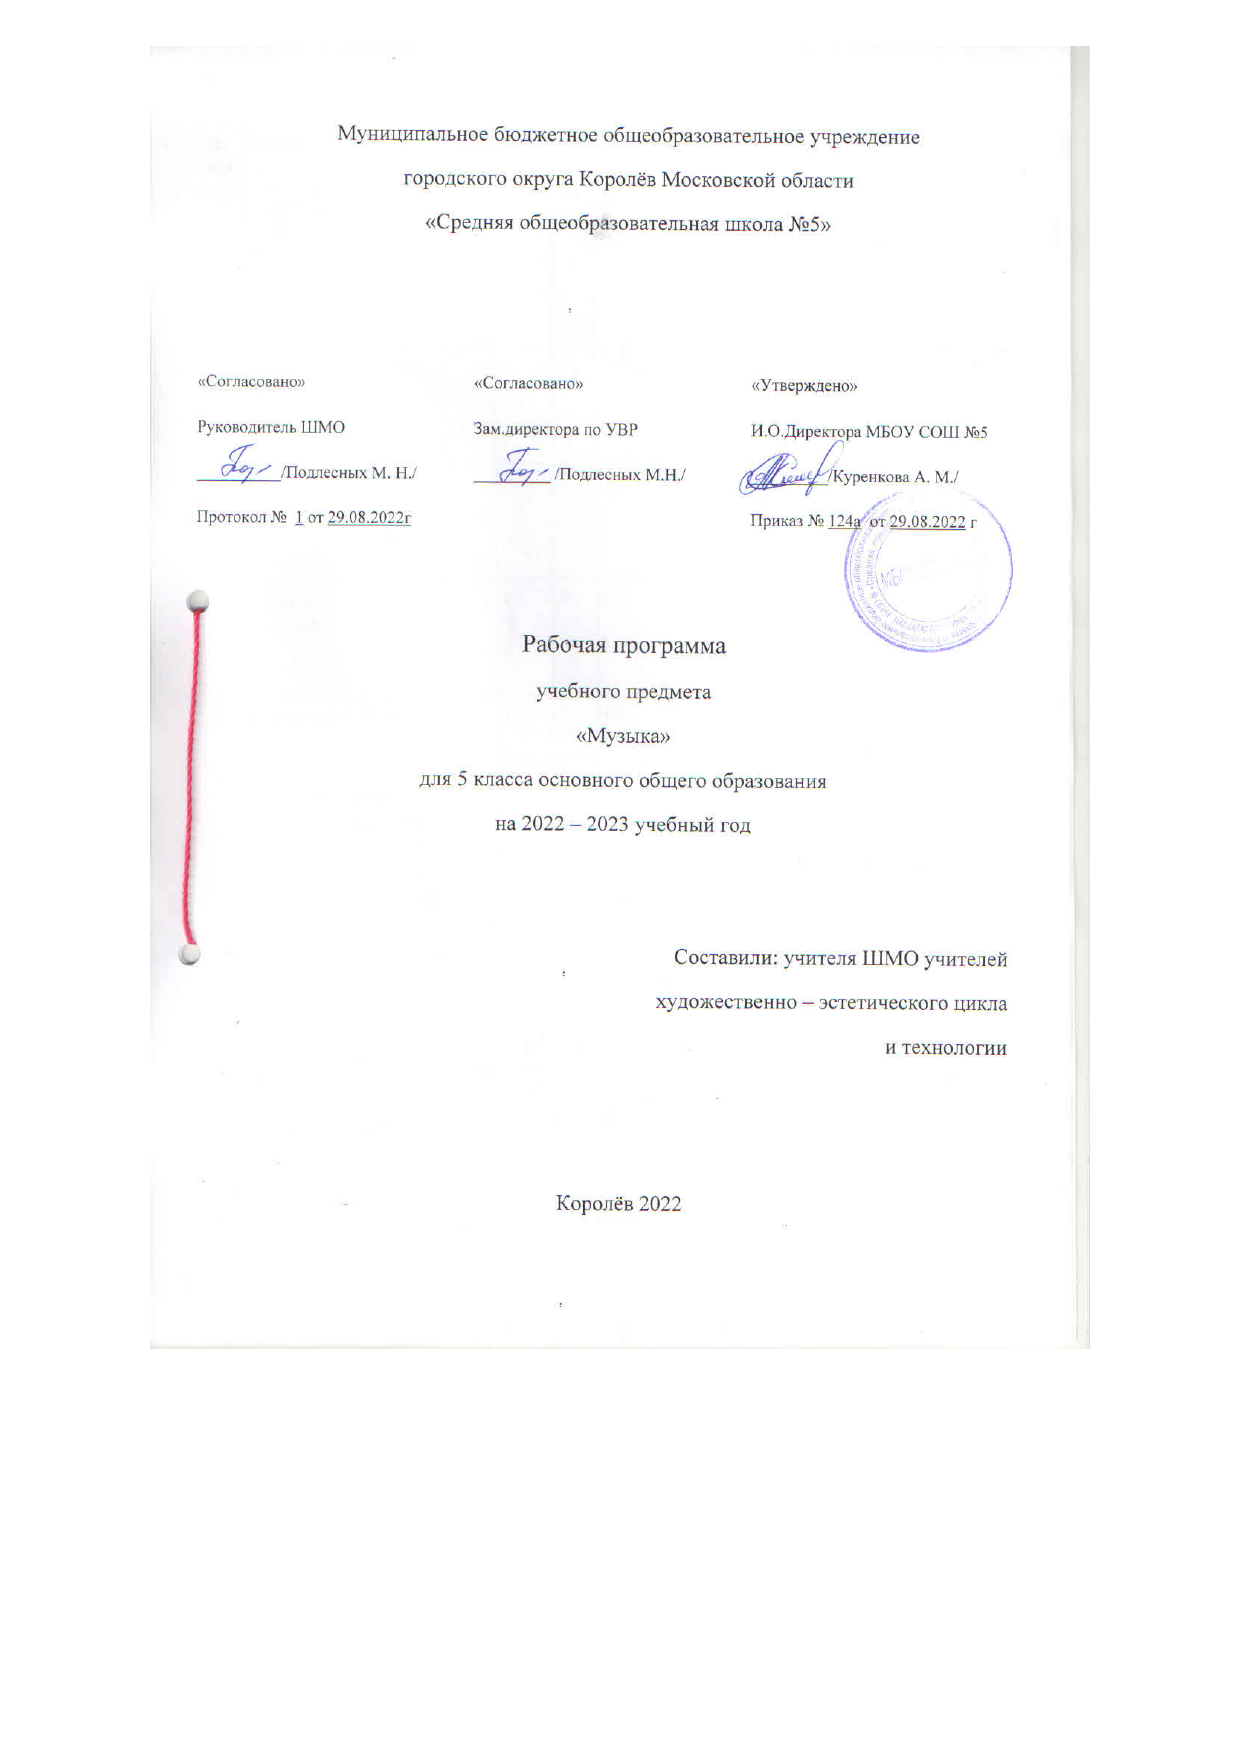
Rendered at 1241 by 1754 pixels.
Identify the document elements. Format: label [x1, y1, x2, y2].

picture [150, 46, 1090, 1349]
